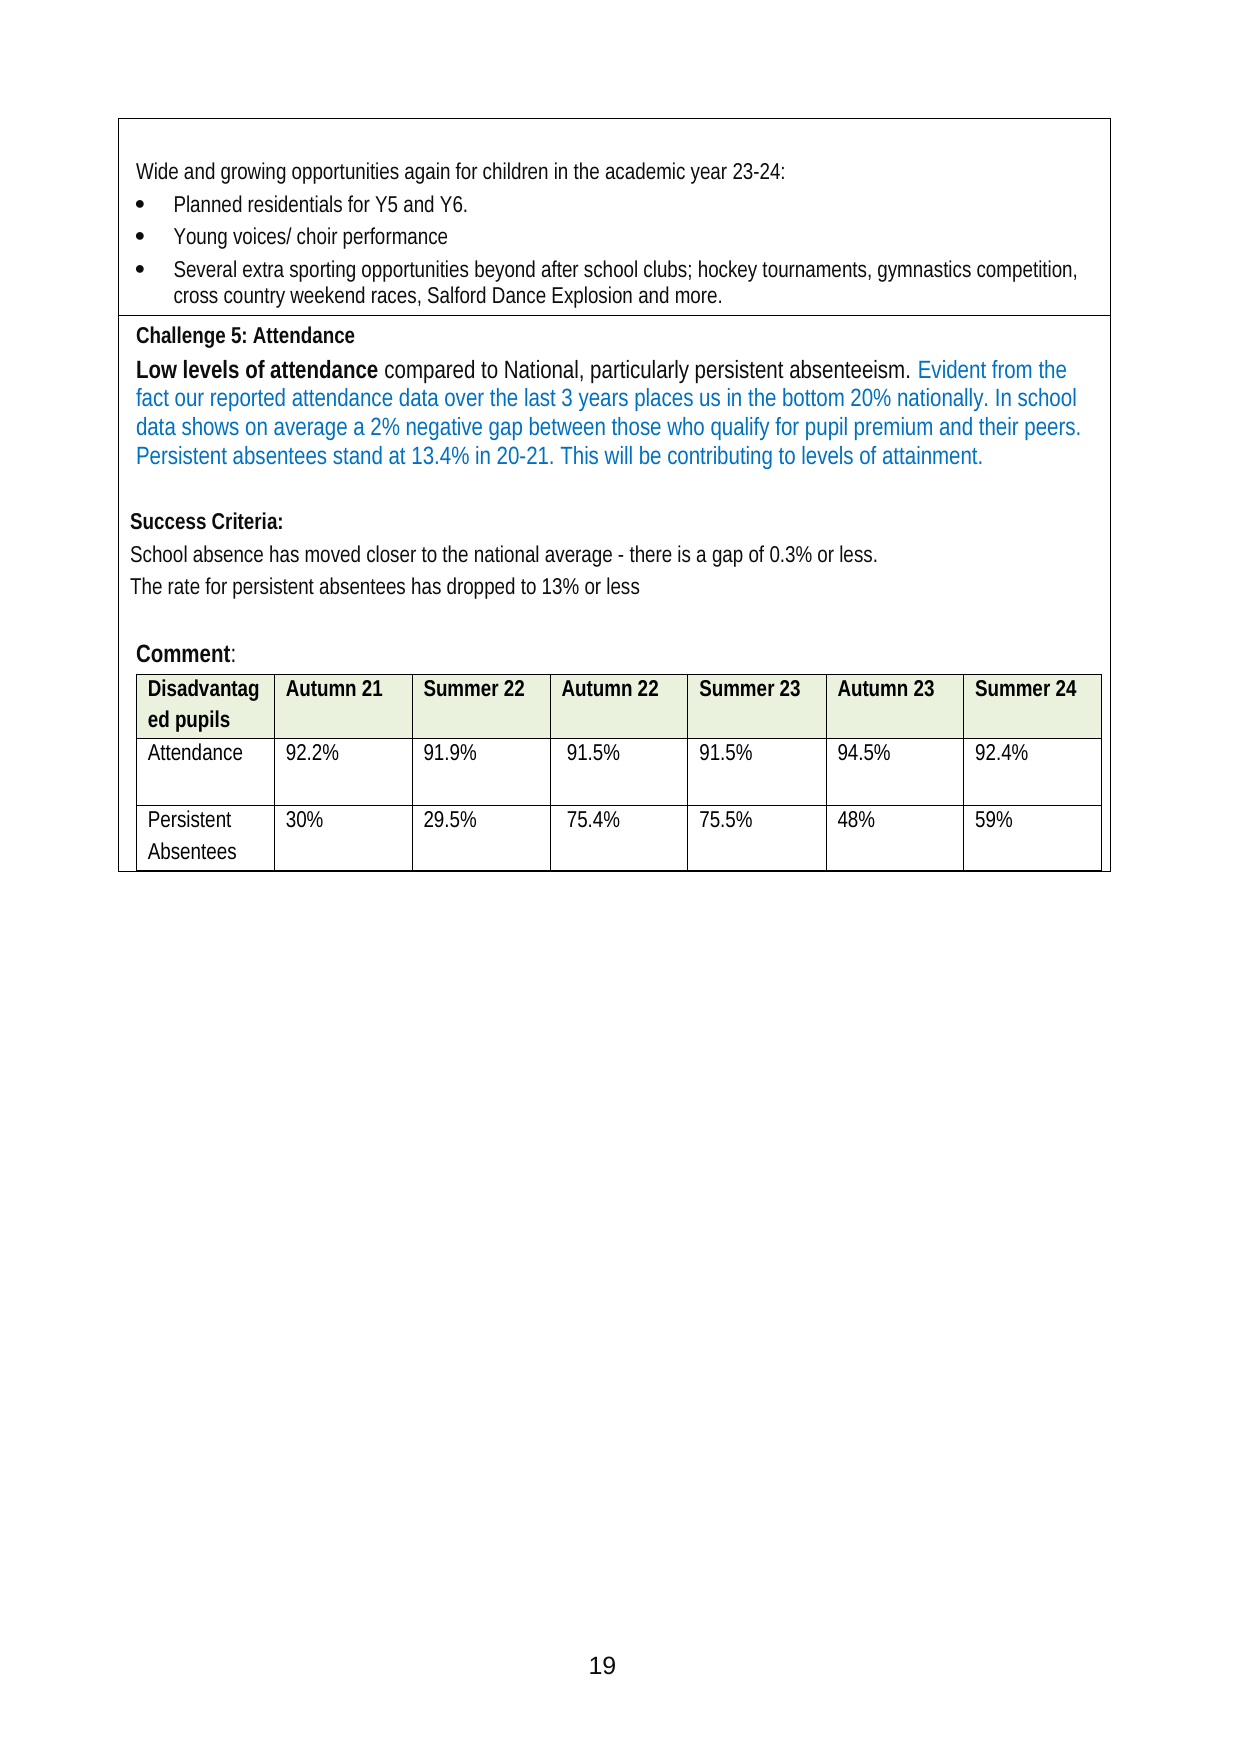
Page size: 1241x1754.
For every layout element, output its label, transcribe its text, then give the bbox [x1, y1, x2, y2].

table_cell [119, 119, 1110, 315]
table_cell Challenge 5: Attendance Low levels of attendance compared to National, particularly persistent absenteeism. Evident from the fact our reported attendance data over the last 3 years places us in the bottom 20% nationally. In school data shows on average a 2% negative gap between those who qualify for pupil premium and their peers. Persistent absentees stand at 13.4% in 20-21. This will be contributing to levels of attainment. Success Criteria: School absence has moved closer to the national average - there is a gap of 0.3% or less. The rate for persistent absentees has dropped to 13% or less Comment: [119, 316, 1110, 871]
